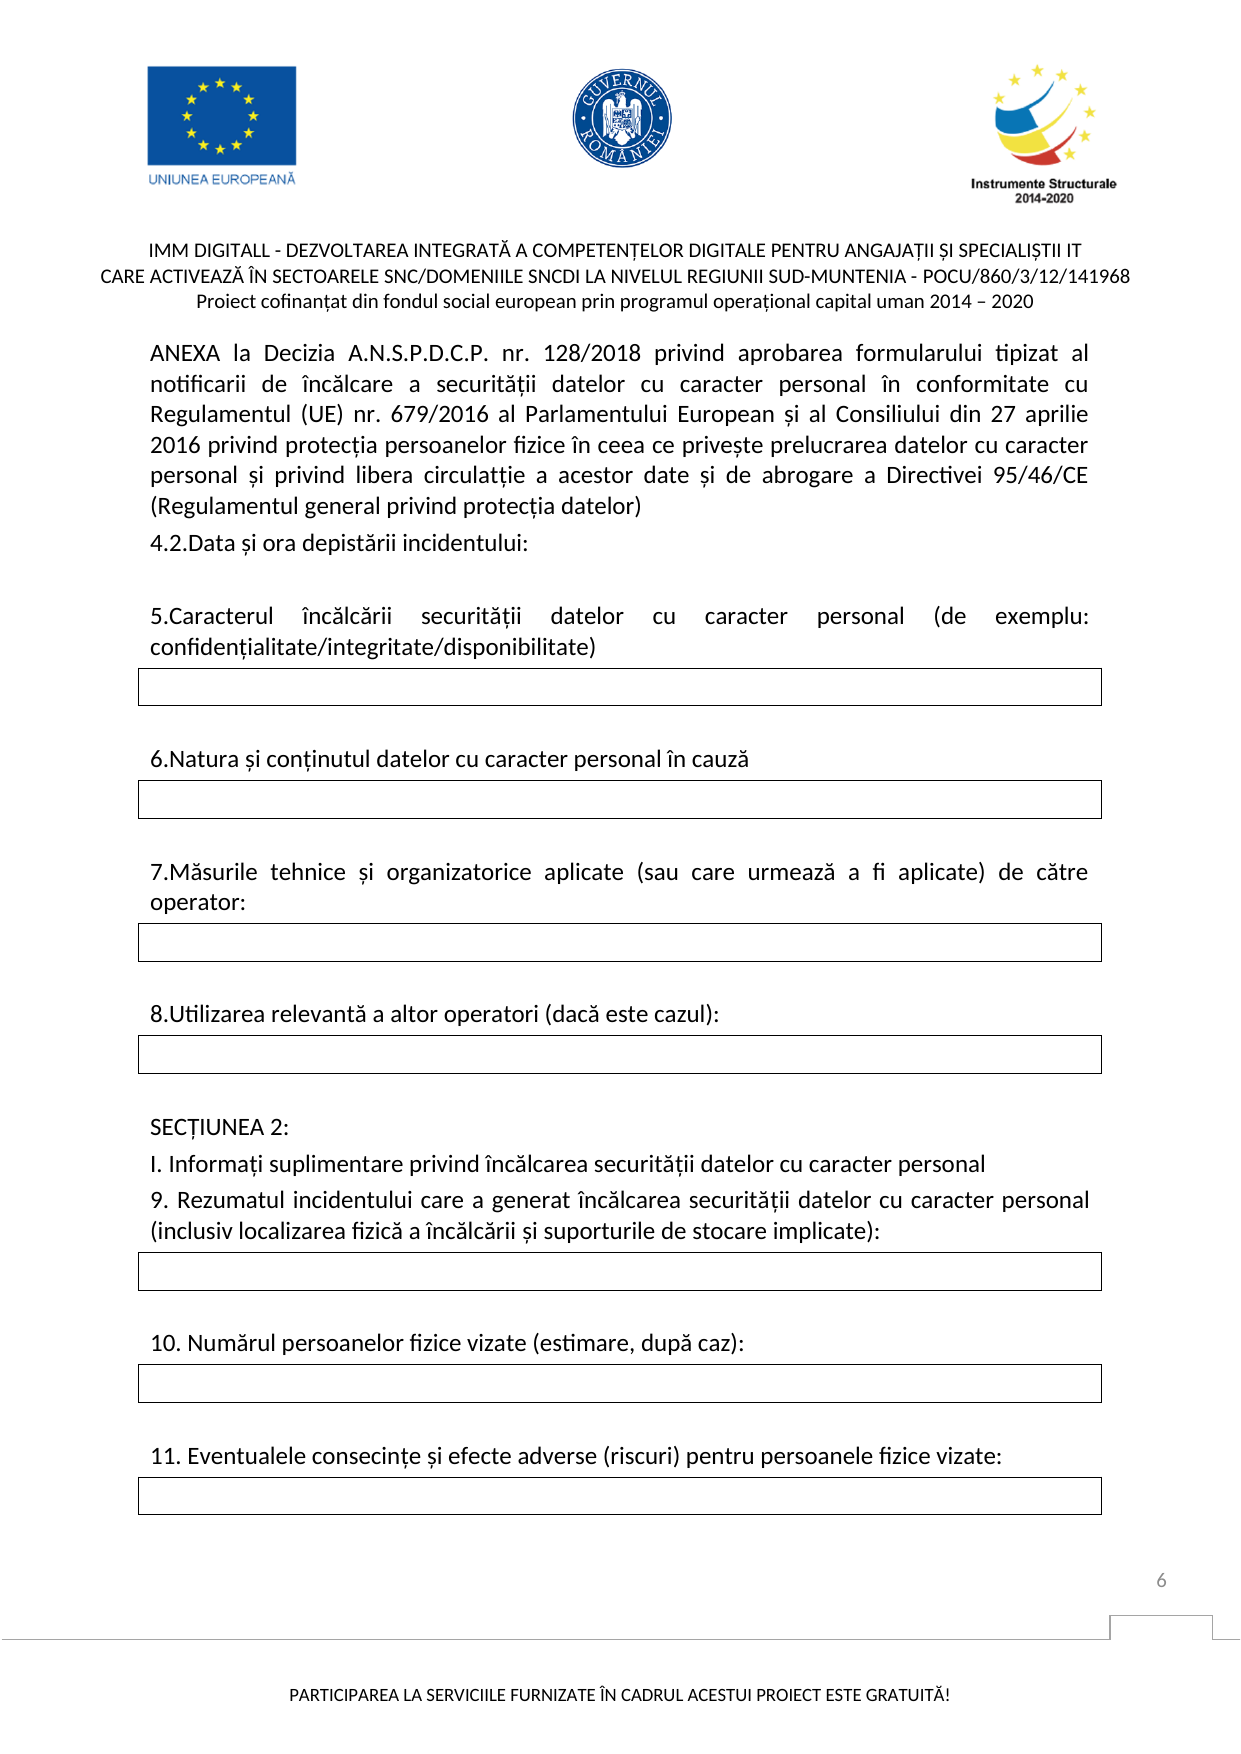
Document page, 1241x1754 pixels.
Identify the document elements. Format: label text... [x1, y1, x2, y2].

table_header [139, 1365, 1101, 1402]
table_header [139, 1478, 1101, 1514]
text ANEXA la Decizia A.N.S.P.D.C.P. nr. 128/2018 privind aprobarea formularului tipizat al notificarii de încălcare a securității datelor cu caracter personal în conformitate cu Regulamentul (UE) nr. 679/2016 al Parlamentului European și al Consiliului din 27 aprilie 2016 privind protecţia persoanelor fizice în ceea ce privește prelucrarea datelor cu caracter personal și privind libera circulatţie a acestor date și de abrogare a Directivei 95/46/CE (Regulamentul general privind protecția datelor) [150, 338, 1090, 521]
text 7.Măsurile tehnice și organizatorice aplicate (sau care urmează a fi aplicate) de către operator: [150, 856, 1090, 917]
table_header [139, 1253, 1101, 1289]
table_header [139, 781, 1101, 818]
text 8.Utilizarea relevantă a altor operatori (dacă este cazul): [150, 998, 1090, 1029]
text 11. Eventualele consecinţe și efecte adverse (riscuri) pentru persoanele fizice vizate: [150, 1440, 1090, 1470]
table_header [139, 924, 1101, 961]
table_header [139, 669, 1101, 705]
text SECŢIUNEA 2: [150, 1111, 1090, 1141]
text 10. Numărul persoanelor fizice vizate (estimare, după caz): [150, 1327, 1090, 1358]
text I. Informaţi suplimentare privind încălcarea securităţii datelor cu caracter personal [150, 1148, 1090, 1178]
text 4.2.Data și ora depistării incidentului: [150, 527, 1090, 557]
table_header [139, 1036, 1101, 1073]
text 6.Natura şi conţinutul datelor cu caracter personal în cauză [150, 743, 1090, 774]
picture [2, 29, 1241, 231]
text 5.Caracterul încălcării securităţii datelor cu caracter personal (de exemplu: confidenţialitate/integritate/disponibilitate) [150, 600, 1090, 661]
text 9. Rezumatul incidentului care a generat încălcarea securităţii datelor cu caracter personal (inclusiv localizarea fizică a încălcării şi suporturile de stocare implicate): [150, 1184, 1090, 1246]
